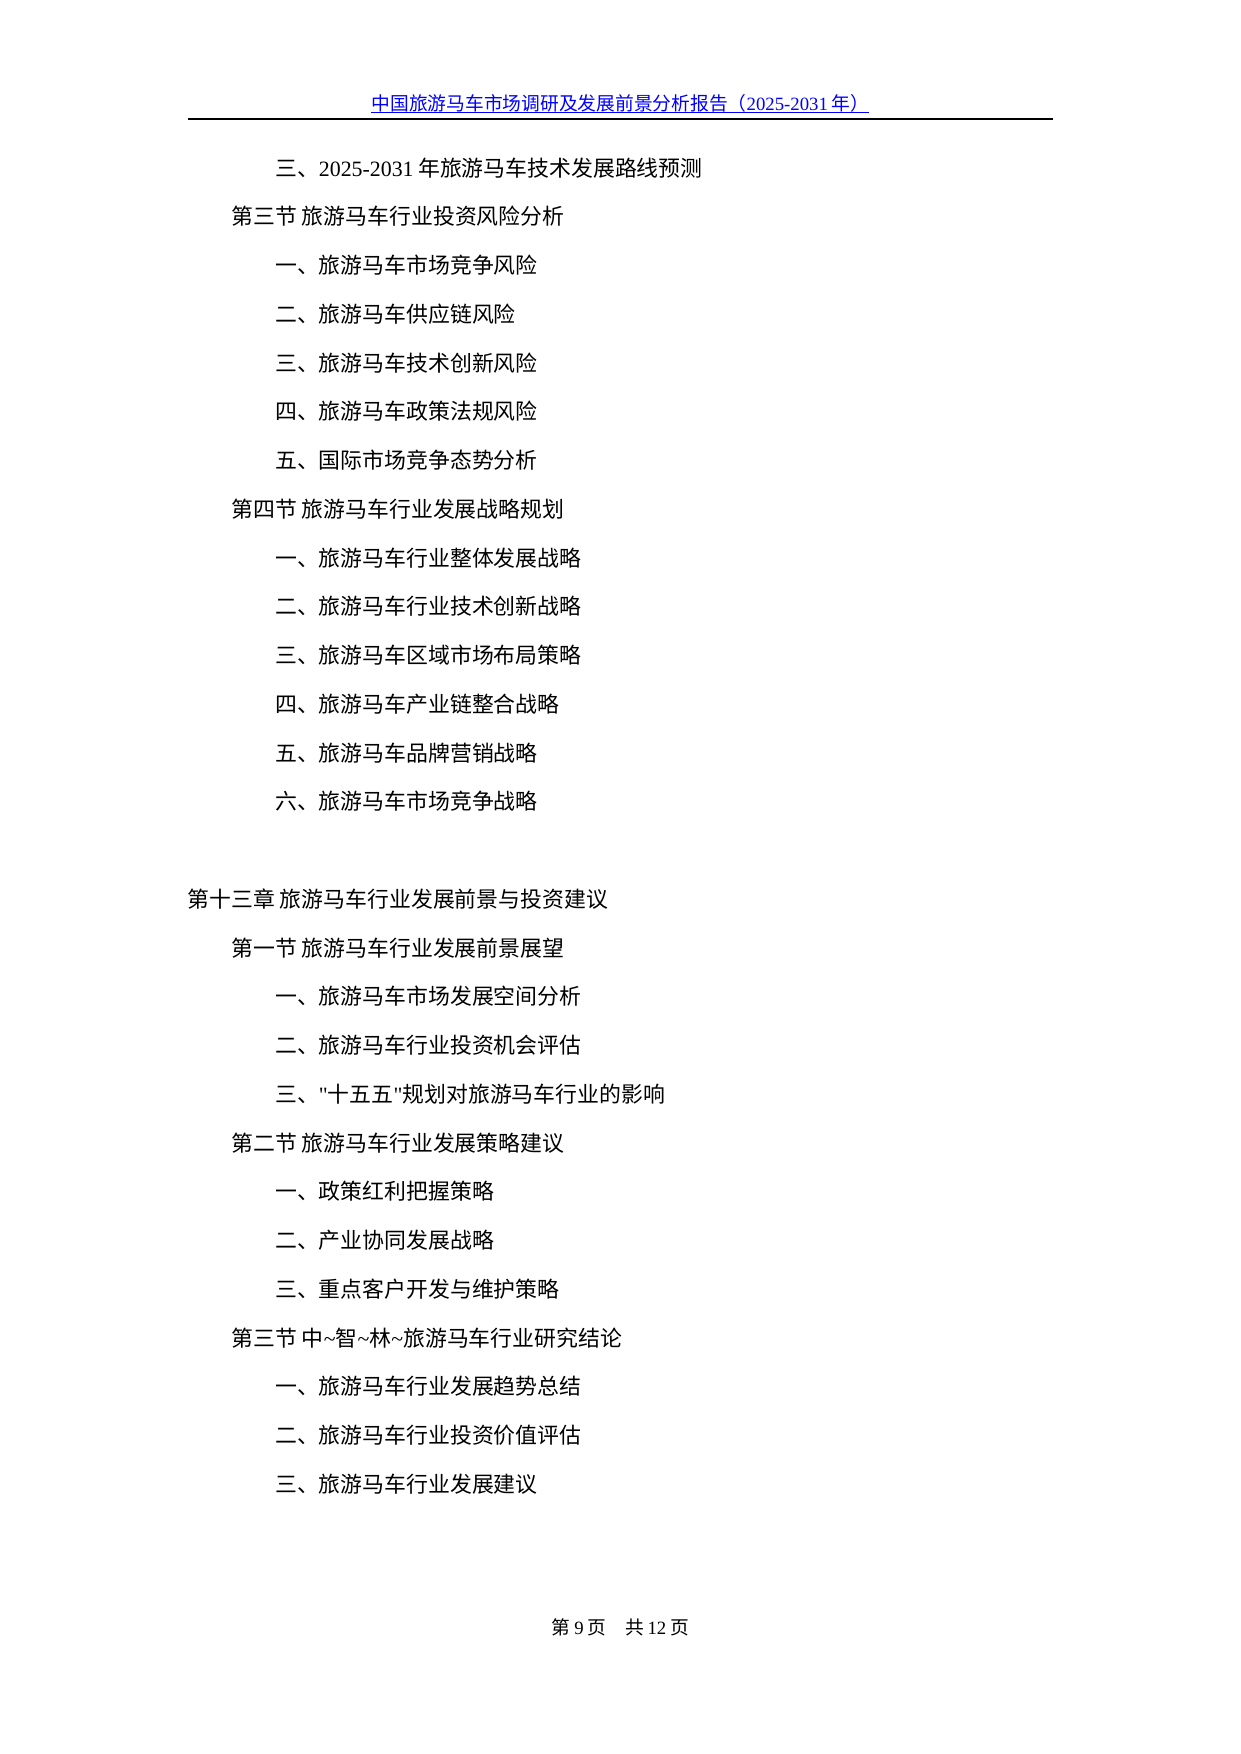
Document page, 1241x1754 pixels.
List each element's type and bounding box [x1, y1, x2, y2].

text [187, 150, 1053, 1499]
